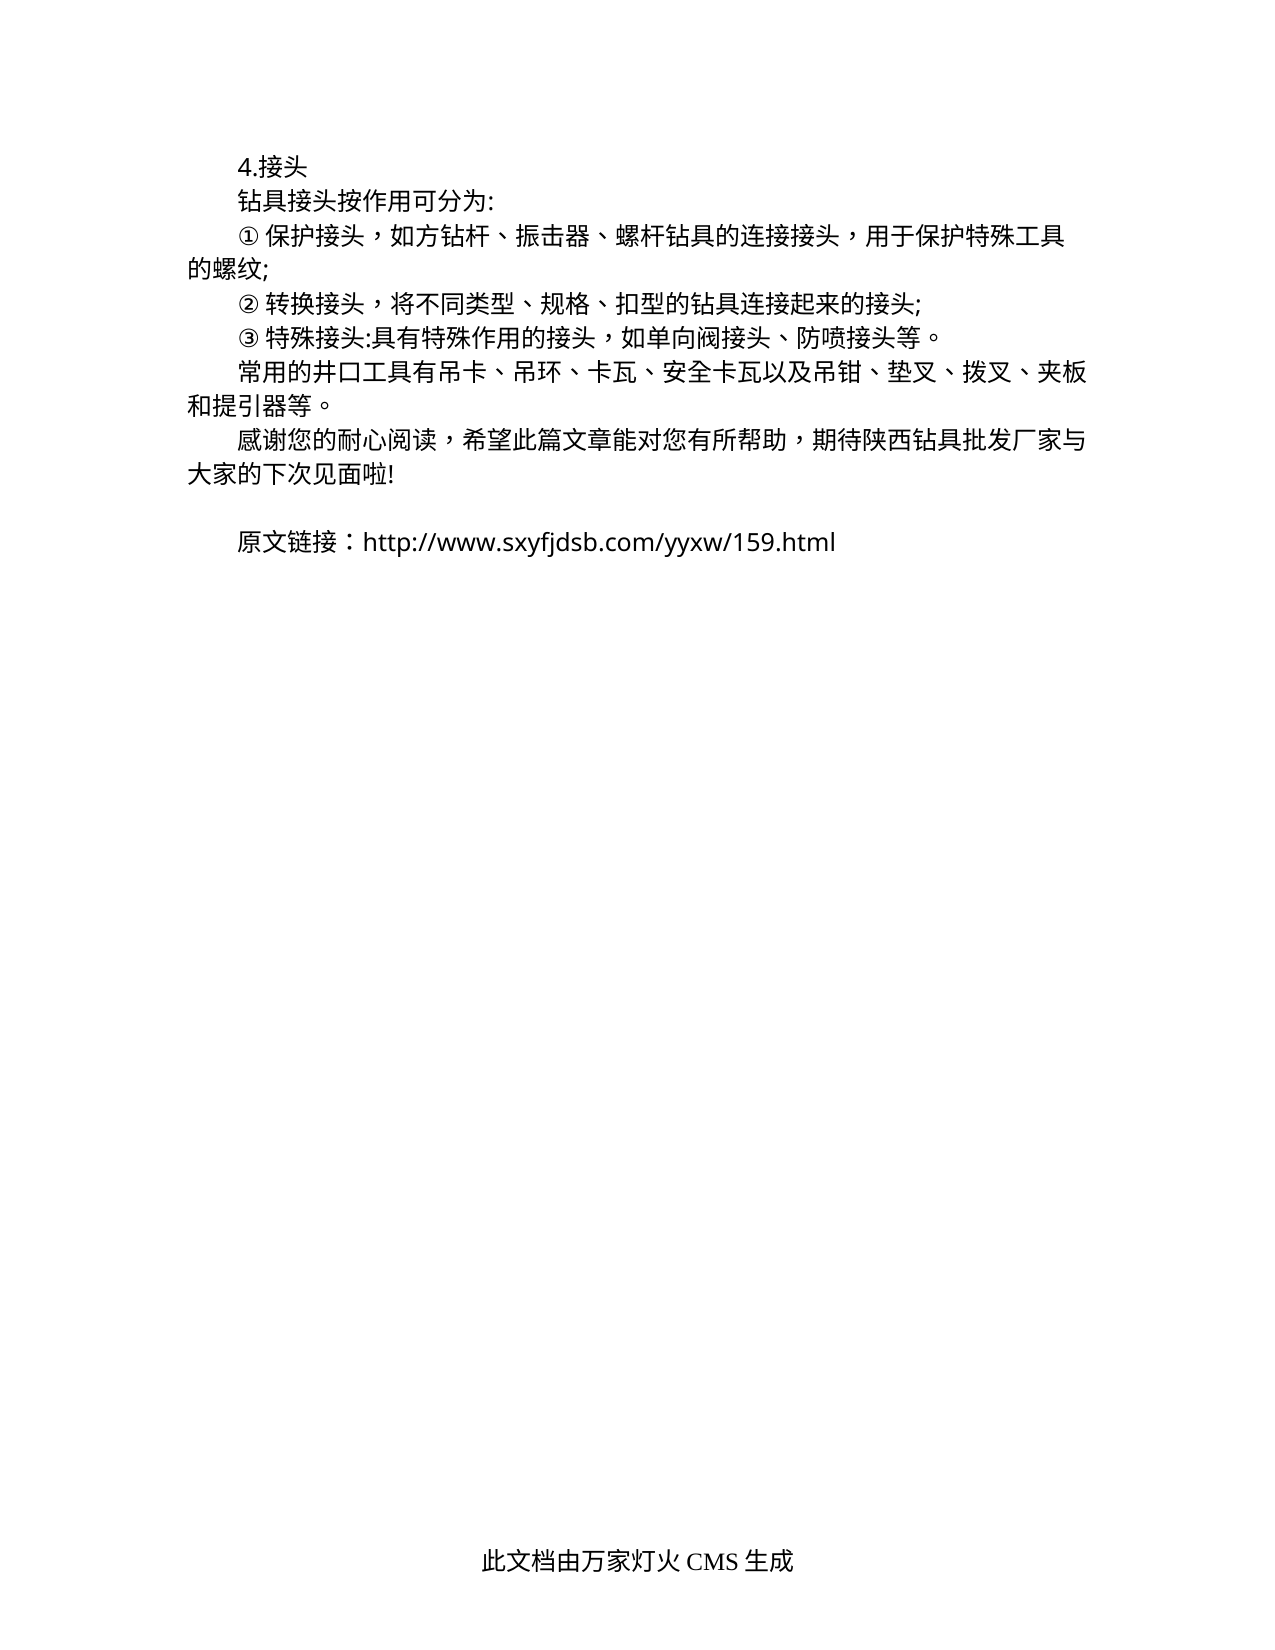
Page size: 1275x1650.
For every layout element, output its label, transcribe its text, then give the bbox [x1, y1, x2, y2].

text 钻具接头按作用可分为: [187, 184, 1087, 218]
text ③特殊接头:具有特殊作用的接头，如单向阀接头、防喷接头等。 [187, 320, 1087, 354]
text 常用的井口工具有吊卡、吊环、卡瓦、安全卡瓦以及吊钳、垫叉、拨叉、夹板和提引器等。 [187, 354, 1087, 422]
text ①保护接头，如方钻杆、振击器、螺杆钻具的连接接头，用于保护特殊工具的螺纹; [187, 218, 1087, 286]
text ②转换接头，将不同类型、规格、扣型的钻具连接起来的接头; [187, 286, 1087, 320]
text 感谢您的耐心阅读，希望此篇文章能对您有所帮助，期待陕西钻具批发厂家与大家的下次见面啦! [187, 422, 1087, 491]
text 原文链接：http://www.sxyfjdsb.com/yyxw/159.html [187, 525, 1087, 559]
text 4.接头 [187, 150, 1087, 184]
